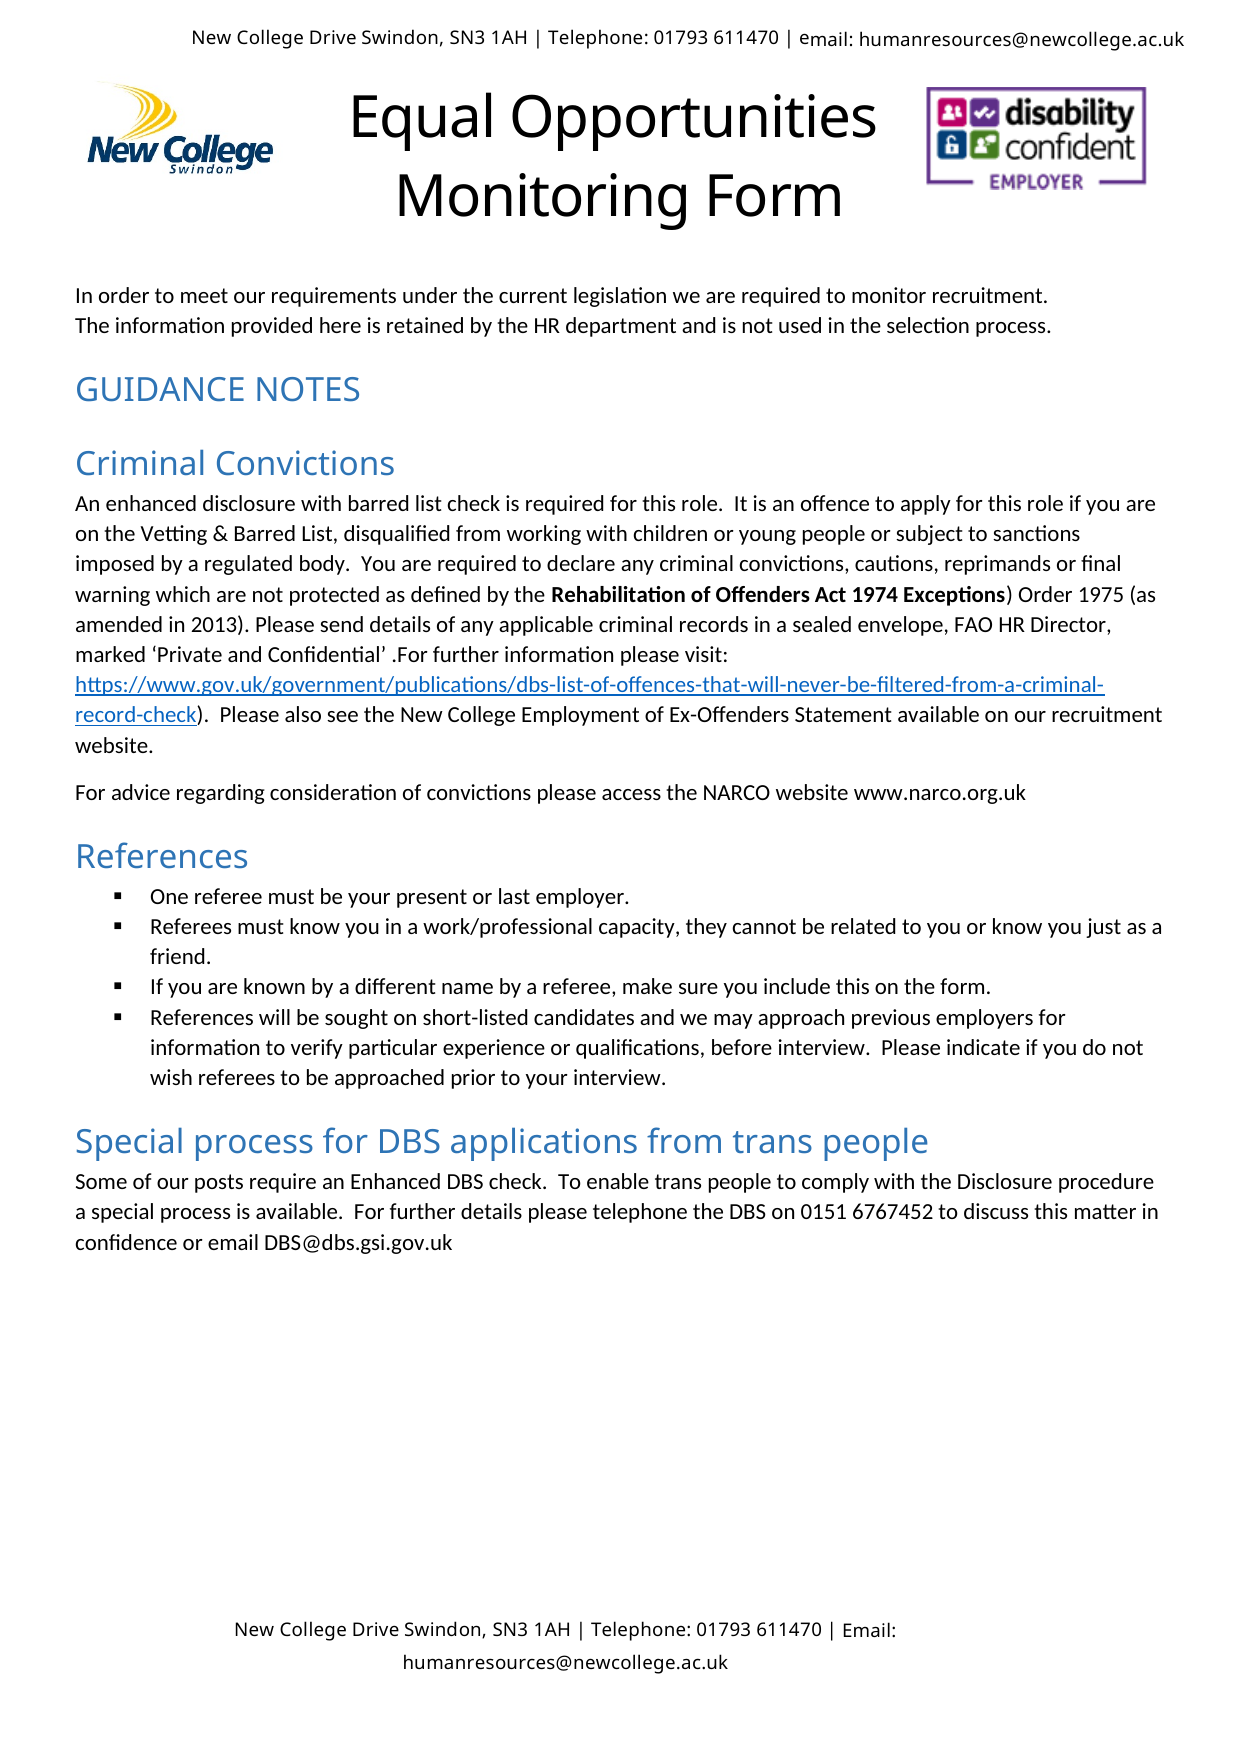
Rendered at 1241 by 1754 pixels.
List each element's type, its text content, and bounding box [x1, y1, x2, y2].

text Some of our posts require an Enhanced DBS check. To enable trans people to comply with the Disclosure procedure a special process is available. For further details please telephone the DBS on 0151 6767452 to discuss this matter in confidence or email DBS@dbs.gsi.gov.uk [75, 1167, 1165, 1256]
subtitle References [75, 833, 1165, 878]
list One referee must be your present or last employer. [112, 882, 1165, 910]
subtitle GUIDANCE NOTES [75, 366, 1165, 412]
picture [926, 87, 1147, 190]
list If you are known by a different name by a referee, make sure you include this on the form. [112, 972, 1165, 1001]
list Referees must know you in a work/professional capacity, they cannot be related to you or know you just as a friend. [112, 912, 1165, 970]
subtitle Criminal Convictions [75, 440, 1165, 486]
text An enhanced disclosure with barred list check is required for this role. It is an offence to apply for this role if you are on the Vetting & Barred List, disqualified from working with children or young people or subject to sanctions imposed by a regulated body. You are required to declare any criminal convictions, cautions, reprimands or final warning which are not protected as defined by the Rehabilitation of Offenders Act 1974 Exceptions) Order 1975 (as amended in 2013). Please send details of any applicable criminal records in a sealed envelope, FAO HR Director, marked ‘Private and Confidential’ .For further information please visit: https://www.gov.uk/government/publications/dbs-list-of-offences-that-will-never-be-filtered-from-a-criminal-record-check). Please also see the New College Employment of Ex-Offenders Statement available on our recruitment website. [75, 489, 1165, 759]
subtitle Special process for DBS applications from trans people [75, 1118, 1165, 1164]
picture [75, 74, 285, 180]
list References will be sought on short-listed candidates and we may approach previous employers for information to verify particular experience or qualifications, before interview. Please indicate if you do not wish referees to be approached prior to your interview. [112, 1003, 1165, 1091]
text In order to meet our requirements under the current legislation we are required to monitor recruitment. The information provided here is retained by the HR department and is not used in the selection process. [75, 281, 1165, 339]
text For advice regarding consideration of convictions please access the NARCO website www.narco.org.uk [75, 778, 1165, 806]
